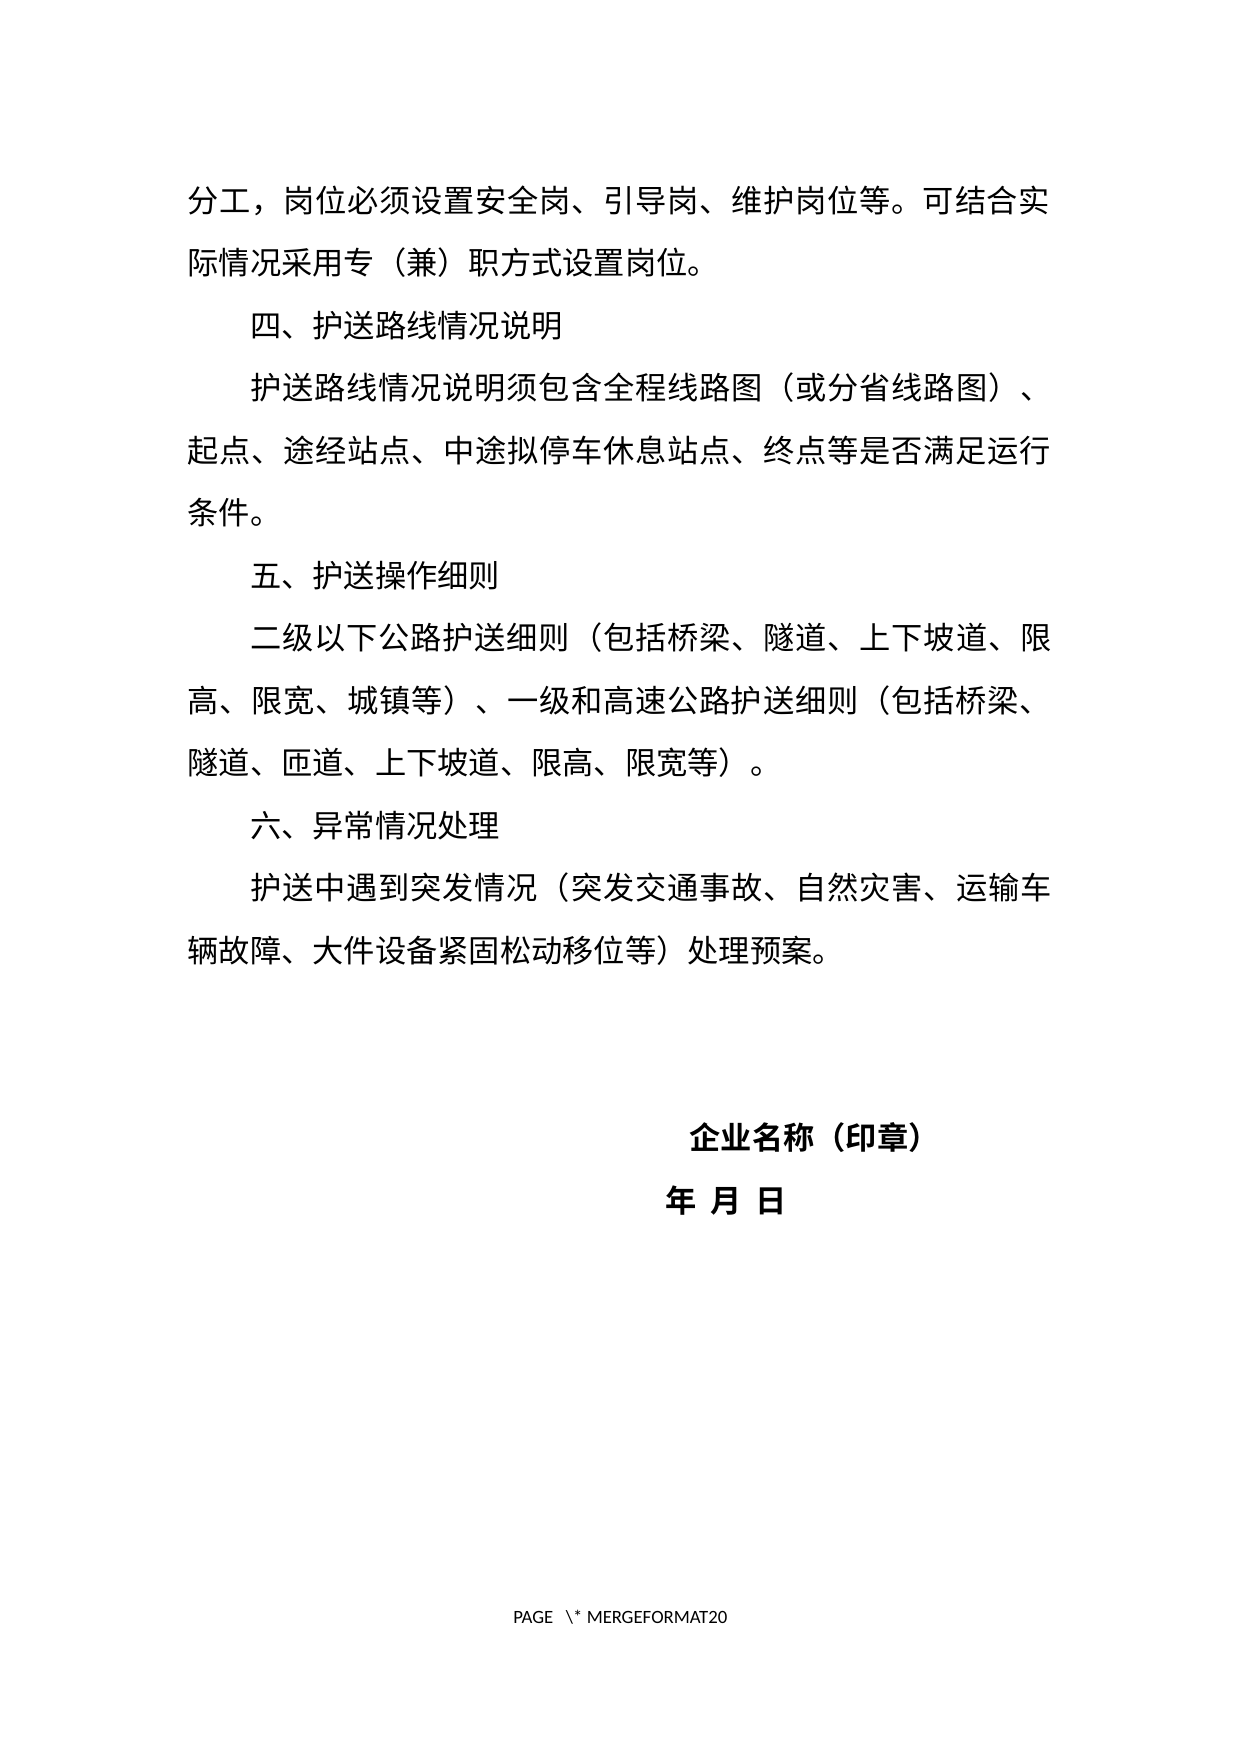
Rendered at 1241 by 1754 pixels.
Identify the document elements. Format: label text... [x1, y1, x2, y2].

text 四、护送路线情况说明 [187, 287, 1053, 349]
text 护送中遇到突发情况（突发交通事故、自然灾害、运输车辆故障、大件设备紧固松动移位等）处理预案。 [187, 849, 1053, 974]
text 六、异常情况处理 [187, 787, 1053, 849]
text 二级以下公路护送细则（包括桥梁、隧道、上下坡道、限高、限宽、城镇等）、一级和高速公路护送细则（包括桥梁、隧道、匝道、上下坡道、限高、限宽等）。 [187, 599, 1053, 787]
text 年 月 日 [187, 1162, 1053, 1224]
text 护送路线情况说明须包含全程线路图（或分省线路图）、起点、途经站点、中途拟停车休息站点、终点等是否满足运行条件。 [187, 349, 1053, 537]
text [187, 162, 1053, 287]
text 企业名称（印章） [187, 1099, 1053, 1162]
text 五、护送操作细则 [187, 537, 1053, 599]
